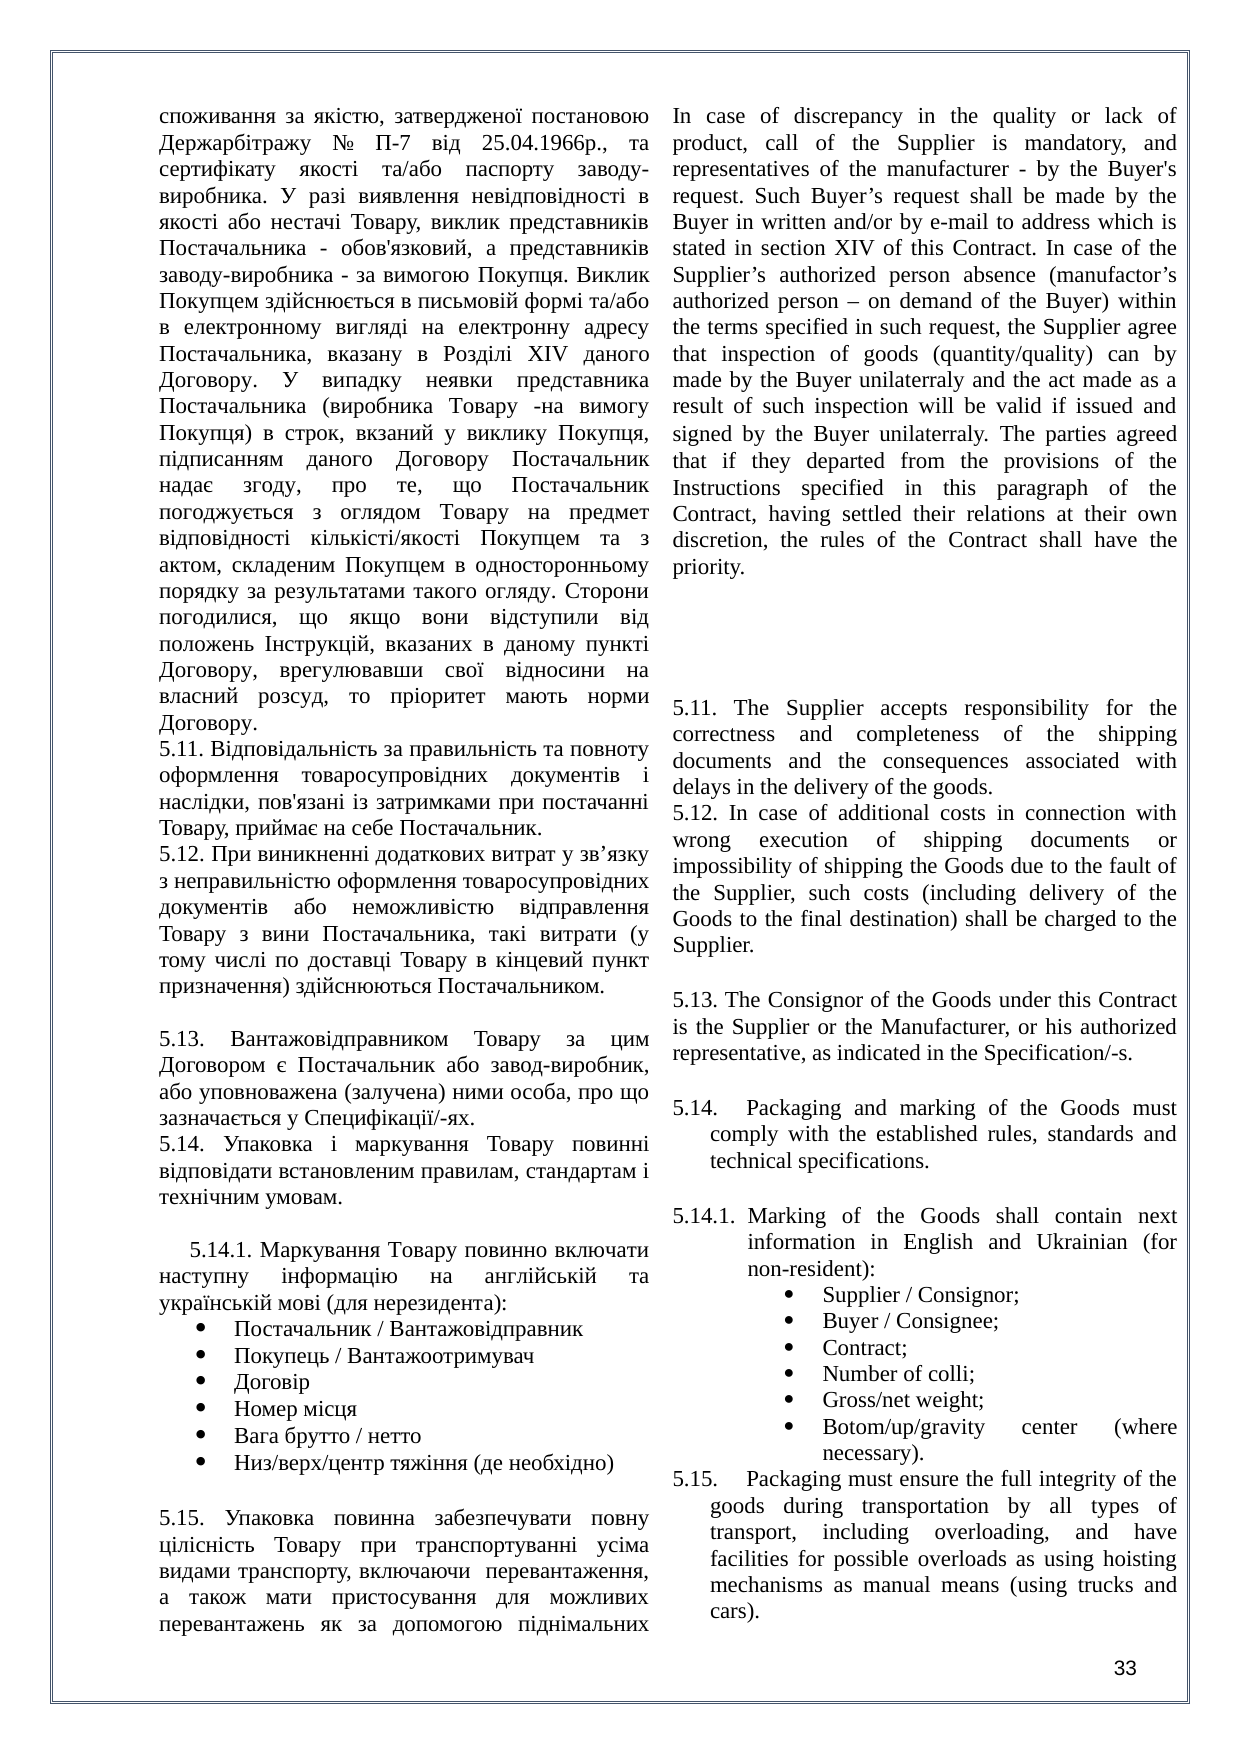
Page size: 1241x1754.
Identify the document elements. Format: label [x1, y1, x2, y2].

table_cell [661, 103, 1187, 1652]
table_cell [148, 103, 661, 1652]
